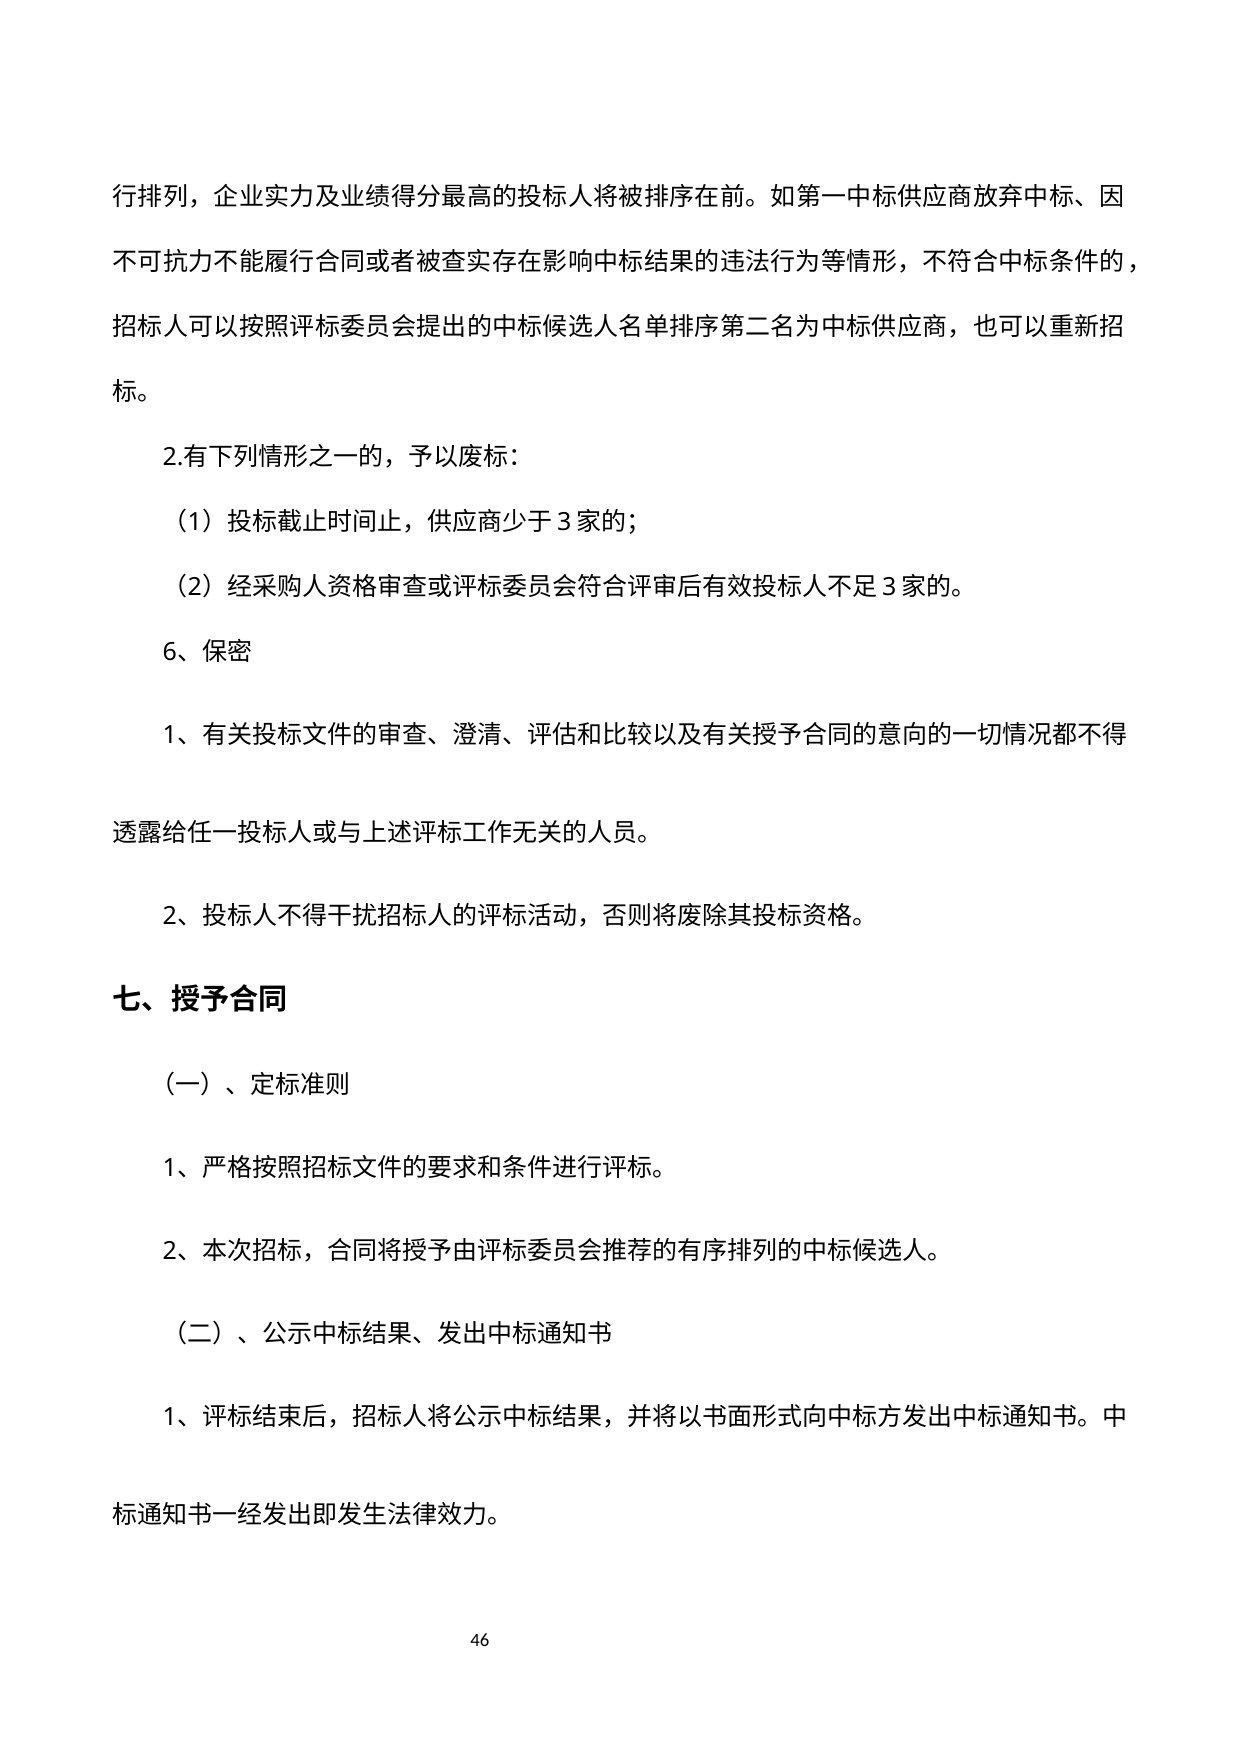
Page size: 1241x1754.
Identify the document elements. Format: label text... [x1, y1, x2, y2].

text （二）、公示中标结果、发出中标通知书 [112, 1299, 1128, 1364]
text 2、投标人不得干扰招标人的评标活动，否则将废除其投标资格。 [112, 881, 1128, 946]
text （一）、定标准则 [112, 1050, 1128, 1115]
text 6、保密 [112, 617, 1128, 682]
text （1）投标截止时间止，供应商少于3家的； [112, 487, 1128, 552]
text 七、授予合同 [112, 964, 1128, 1029]
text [112, 162, 1128, 422]
text 2、本次招标，合同将授予由评标委员会推荐的有序排列的中标候选人。 [112, 1216, 1128, 1281]
text （2）经采购人资格审查或评标委员会符合评审后有效投标人不足3家的。 [112, 552, 1128, 617]
text 1、评标结束后，招标人将公示中标结果，并将以书面形式向中标方发出中标通知书。中标通知书一经发出即发生法律效力。 [112, 1382, 1128, 1545]
text 2.有下列情形之一的，予以废标： [112, 422, 1128, 487]
text 1、有关投标文件的审查、澄清、评估和比较以及有关授予合同的意向的一切情况都不得透露给任一投标人或与上述评标工作无关的人员。 [112, 700, 1128, 863]
text 1、严格按照招标文件的要求和条件进行评标。 [112, 1133, 1128, 1198]
